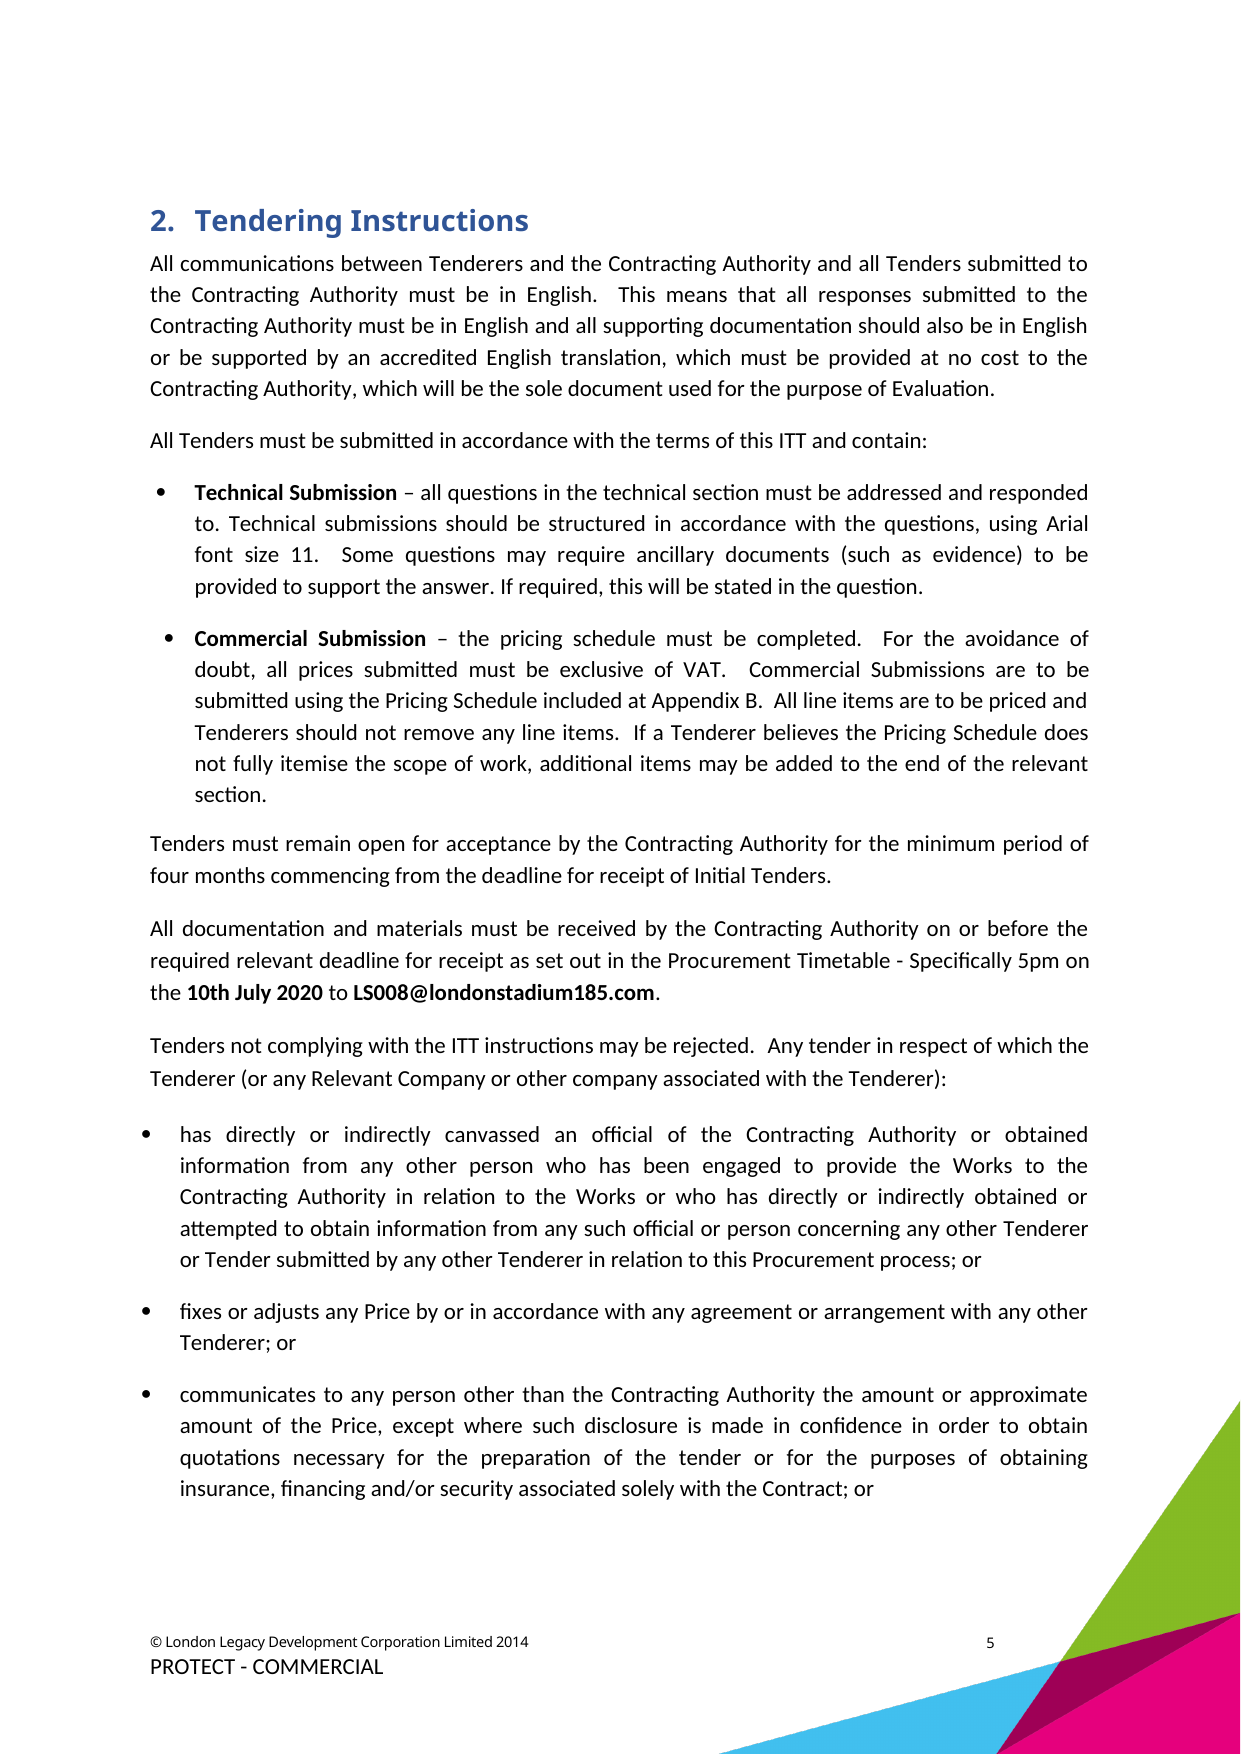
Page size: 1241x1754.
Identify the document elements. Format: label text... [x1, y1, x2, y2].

list has directly or indirectly canvassed an official of the Contracting Authority or obtained information from any other person who has been engaged to provide the Works to the Contracting Authority in relation to the Works or who has directly or indirectly obtained or attempted to obtain information from any such official or person concerning any other Tenderer or Tender submitted by any other Tenderer in relation to this Procurement process; or [142, 1117, 1090, 1273]
text All Tenders must be submitted in accordance with the terms of this ITT and contain: [150, 423, 1090, 454]
picture [714, 1399, 1241, 1754]
list Commercial Submission – the pricing schedule must be completed. For the avoidance of doubt, all prices submitted must be exclusive of VAT. Commercial Submissions are to be submitted using the Pricing Schedule included at Appendix B. All line items are to be priced and Tenderers should not remove any line items. If a Tenderer believes the Pricing Schedule does not fully itemise the scope of work, additional items may be added to the end of the relevant section. [165, 621, 1090, 808]
text Tenders not complying with the ITT instructions may be rejected. Any tender in respect of which the Tenderer (or any Relevant Company or other company associated with the Tenderer): [150, 1032, 1090, 1092]
text All communications between Tenderers and the Contracting Authority and all Tenders submitted to the Contracting Authority must be in English. This means that all responses submitted to the Contracting Authority must be in English and all supporting documentation should also be in English or be supported by an accredited English translation, which must be provided at no cost to the Contracting Authority, which will be the sole document used for the purpose of Evaluation. [150, 246, 1090, 402]
subtitle Tendering Instructions [150, 200, 1090, 240]
text All documentation and materials must be received by the Contracting Authority on or before the required relevant deadline for receipt as set out in the Procurement Timetable - Specifically 5pm on the 10th July 2020 to LS008@londonstadium185.com. [150, 914, 1090, 1007]
text Tenders must remain open for acceptance by the Contracting Authority for the minimum period of four months commencing from the deadline for receipt of Initial Tenders. [150, 829, 1090, 889]
list fixes or adjusts any Price by or in accordance with any agreement or arrangement with any other Tenderer; or [142, 1294, 1090, 1356]
list Technical Submission – all questions in the technical section must be addressed and responded to. Technical submissions should be structured in accordance with the questions, using Arial font size 11. Some questions may require ancillary documents (such as evidence) to be provided to support the answer. If required, this will be stated in the question. [157, 475, 1090, 600]
list communicates to any person other than the Contracting Authority the amount or approximate amount of the Price, except where such disclosure is made in confidence in order to obtain quotations necessary for the preparation of the tender or for the purposes of obtaining insurance, financing and/or security associated solely with the Contract; or [142, 1377, 1090, 1502]
